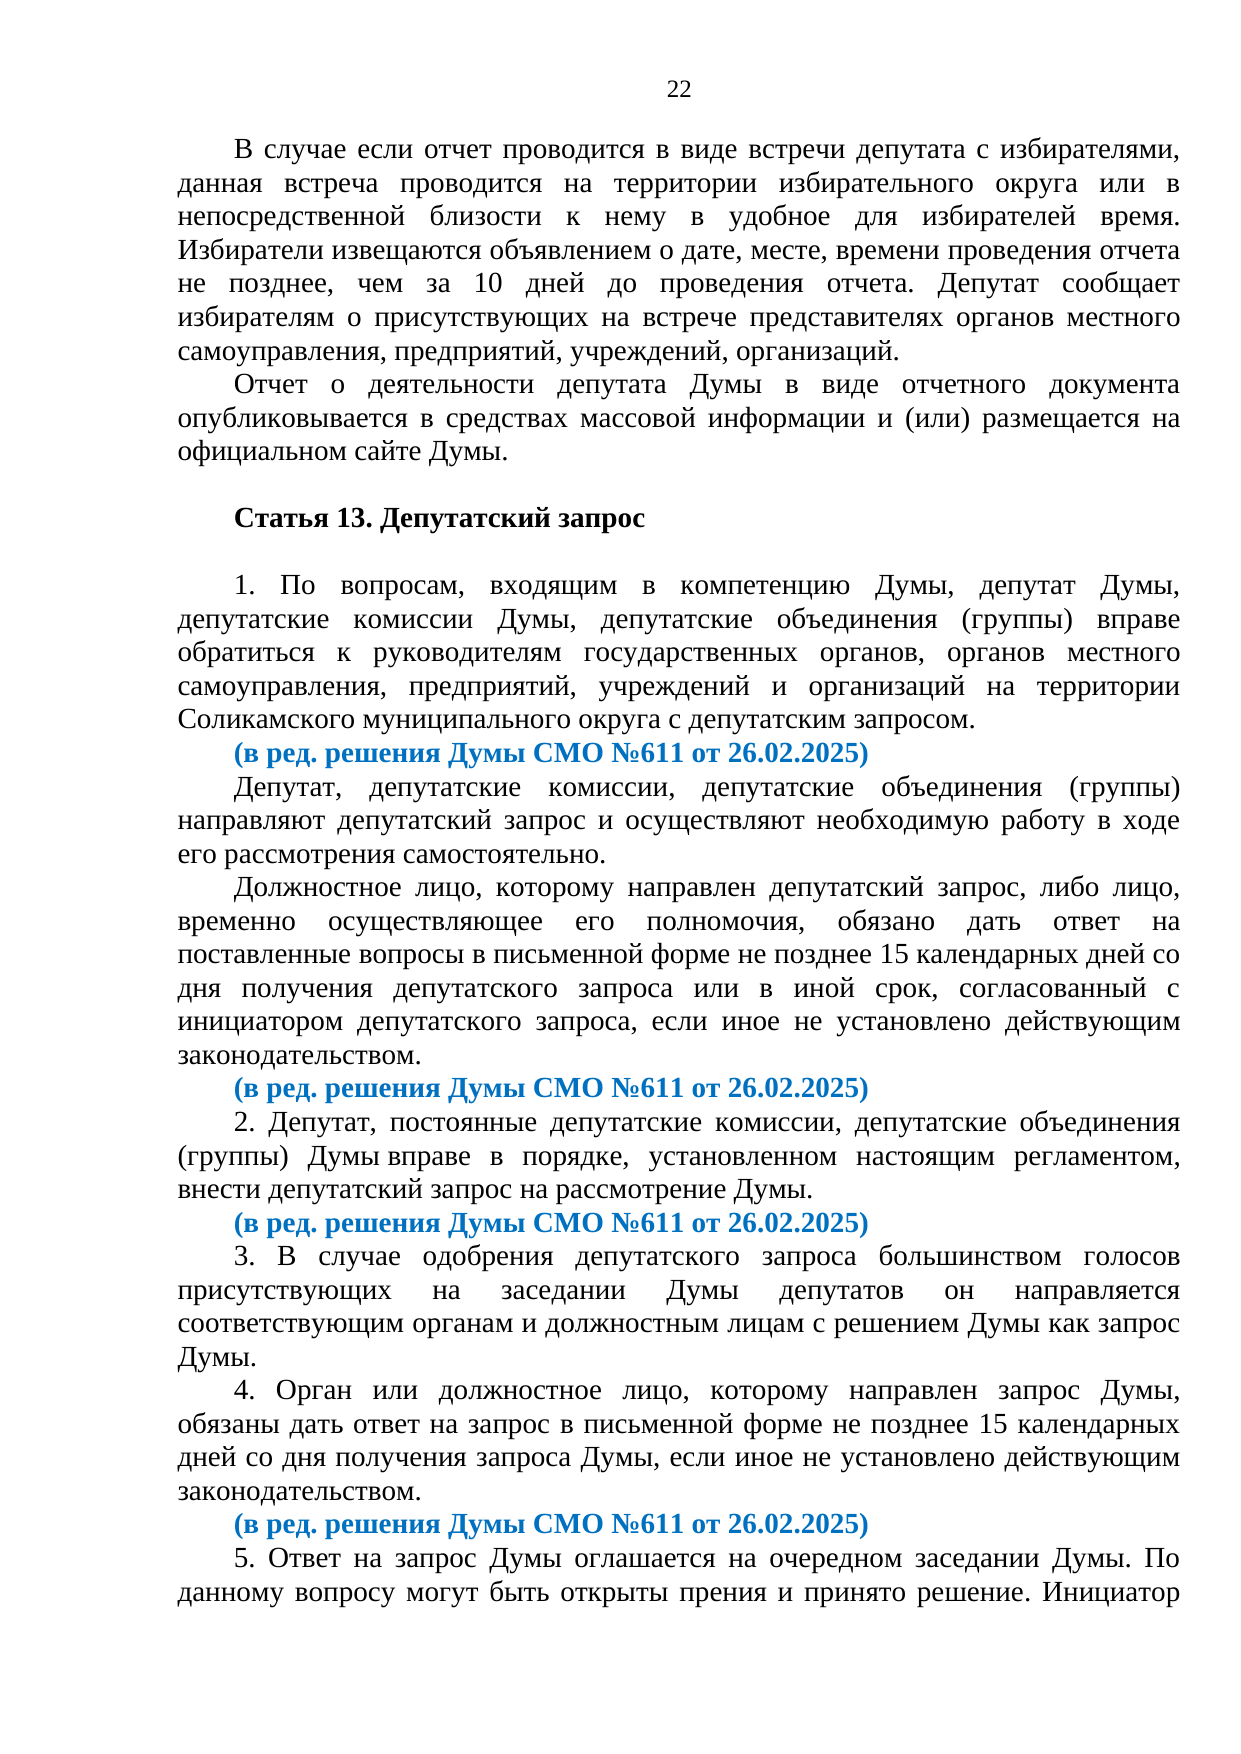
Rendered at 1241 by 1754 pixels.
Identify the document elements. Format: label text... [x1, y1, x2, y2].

text 2. Депутат, постоянные депутатские комиссии, депутатские объединения (группы) Думы вправе в порядке, установленном настоящим регламентом, внести депутатский запрос на рассмотрение Думы. [177, 1104, 1181, 1205]
text Депутат, депутатские комиссии, депутатские объединения (группы) направляют депутатский запрос и осуществляют необходимую работу в ходе его рассмотрения самостоятельно. [177, 769, 1181, 869]
text 4. Орган или должностное лицо, которому направлен запрос Думы, обязаны дать ответ на запрос в письменной форме не позднее 15 календарных дней со дня получения запроса Думы, если иное не установлено действующим законодательством. [177, 1372, 1181, 1507]
text 3. В случае одобрения депутатского запроса большинством голосов присутствующих на заседании Думы депутатов он направляется соответствующим органам и должностным лицам с решением Думы как запрос Думы. [177, 1238, 1181, 1372]
text Статья 13. Депутатский запрос [177, 500, 1181, 534]
text (в ред. решения Думы СМО №611 от 26.02.2025) [177, 1507, 1181, 1540]
text (в ред. решения Думы СМО №611 от 26.02.2025) [177, 735, 1181, 769]
text 1. По вопросам, входящим в компетенцию Думы, депутат Думы, депутатские комиссии Думы, депутатские объединения (группы) вправе обратиться к руководителям государственных органов, органов местного самоуправления, предприятий, учреждений и организаций на территории Соликамского муниципального округа с депутатским запросом. [177, 567, 1181, 735]
text Должностное лицо, которому направлен депутатский запрос, либо лицо, временно осуществляющее его полномочия, обязано дать ответ на поставленные вопросы в письменной форме не позднее 15 календарных дней со дня получения депутатского запроса или в иной срок, согласованный с инициатором депутатского запроса, если иное не установлено действующим законодательством. [177, 869, 1181, 1071]
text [177, 1540, 1181, 1607]
text В случае если отчет проводится в виде встречи депутата с избирателями, данная встреча проводится на территории избирательного округа или в непосредственной близости к нему в удобное для избирателей время. Избиратели извещаются объявлением о дате, месте, времени проведения отчета не позднее, чем за 10 дней до проведения отчета. Депутат сообщает избирателям о присутствующих на встрече представителях органов местного самоуправления, предприятий, учреждений, организаций. [177, 131, 1181, 366]
text (в ред. решения Думы СМО №611 от 26.02.2025) [177, 1205, 1181, 1238]
text (в ред. решения Думы СМО №611 от 26.02.2025) [177, 1071, 1181, 1104]
text Отчет о деятельности депутата Думы в виде отчетного документа опубликовывается в средствах массовой информации и (или) размещается на официальном сайте Думы. [177, 366, 1181, 467]
